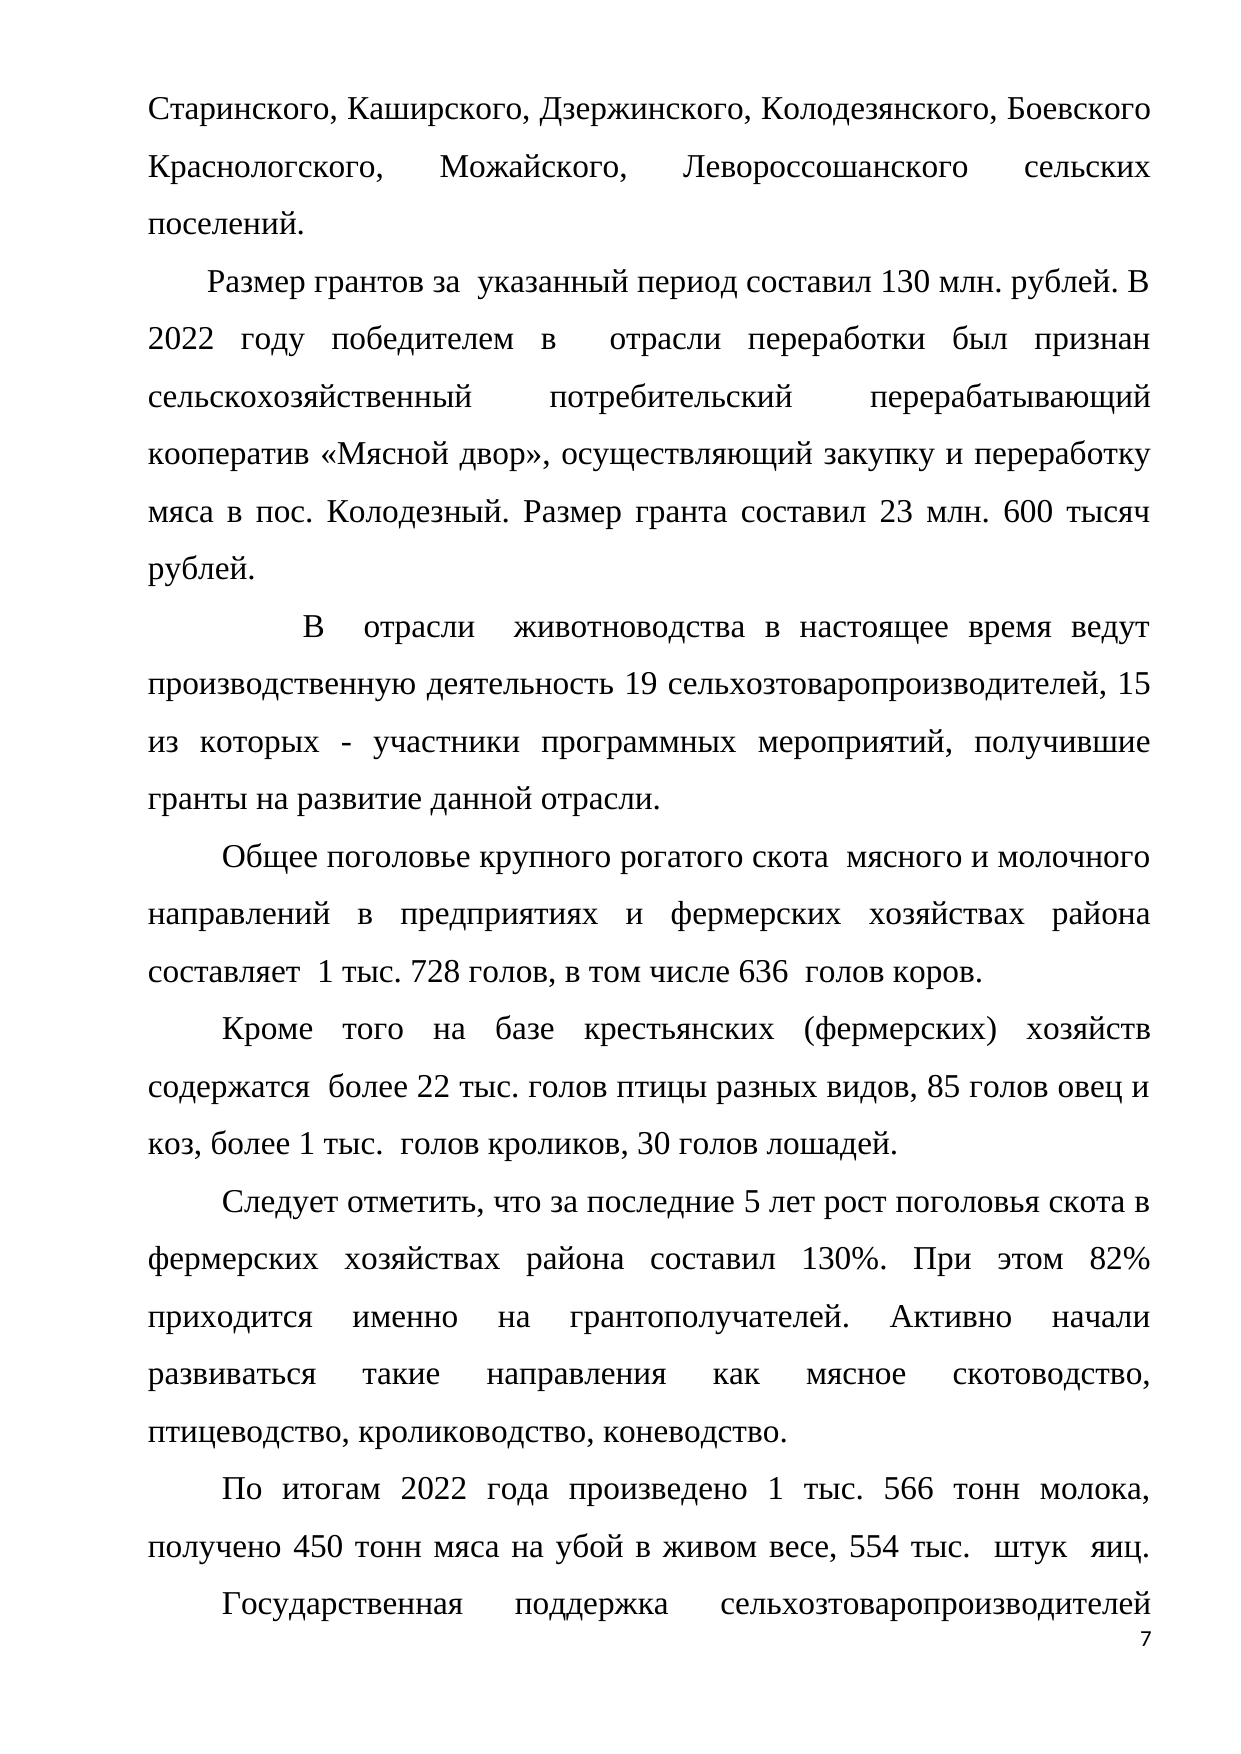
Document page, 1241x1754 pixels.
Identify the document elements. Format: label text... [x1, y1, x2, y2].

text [148, 1469, 1152, 1622]
text Общее поголовье крупного рогатого скота мясного и молочного направлений в предприятиях и фермерских хозяйствах района составляет 1 тыс. 728 голов, в том числе 636 голов коров. [148, 836, 1152, 989]
text В отрасли животноводства в настоящее время ведут производственную деятельность 19 сельхозтоваропроизводителей, 15 из которых - участники программных мероприятий, получившие гранты на развитие данной отрасли. [148, 606, 1152, 817]
text Следует отметить, что за последние 5 лет рост поголовья скота в фермерских хозяйствах района составил 130%. При этом 82% приходится именно на грантополучателей. Активно начали развиваться такие направления как мясное скотоводство, птицеводство, кролиководство, коневодство. [148, 1181, 1152, 1449]
text Кроме того на базе крестьянских (фермерских) хозяйств содержатся более 22 тыс. голов птицы разных видов, 85 голов овец и коз, более 1 тыс. голов кроликов, 30 голов лошадей. [148, 1009, 1152, 1162]
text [148, 89, 1152, 242]
text Размер грантов за указанный период составил 130 млн. рублей. В 2022 году победителем в отрасли переработки был признан сельскохозяйственный потребительский перерабатывающий кооператив «Мясной двор», осуществляющий закупку и переработку мяса в пос. Колодезный. Размер гранта составил 23 млн. 600 тысяч рублей. [148, 261, 1152, 587]
